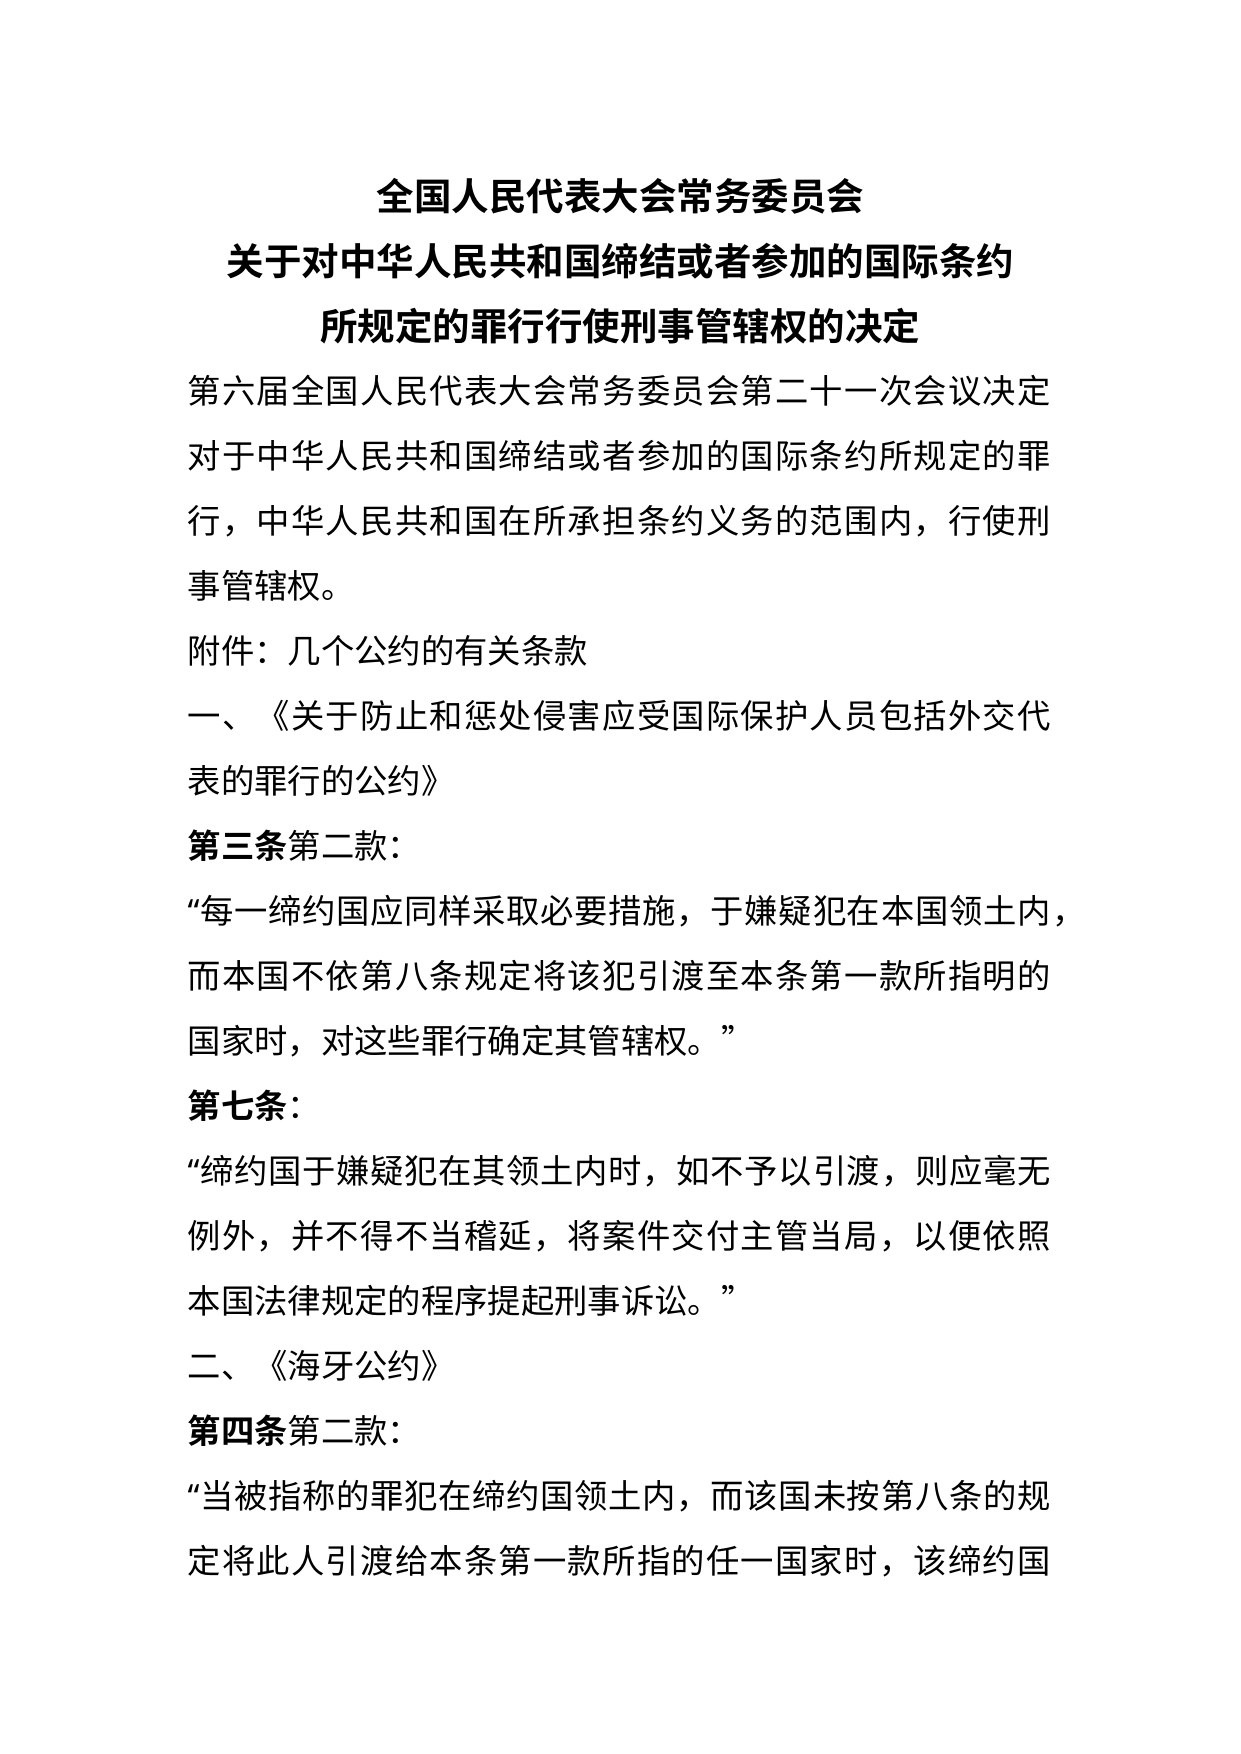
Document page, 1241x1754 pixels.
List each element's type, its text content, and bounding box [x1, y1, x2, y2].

text “缔约国于嫌疑犯在其领土内时，如不予以引渡，则应毫无例外，并不得不当稽延，将案件交付主管当局，以便依照本国法律规定的程序提起刑事诉讼。” [187, 1137, 1053, 1332]
text 附件：几个公约的有关条款 [187, 617, 1053, 682]
text 第三条第二款： [187, 812, 1053, 877]
text 二、《海牙公约》 [187, 1332, 1053, 1397]
text 第六届全国人民代表大会常务委员会第二十一次会议决定；对于中华人民共和国缔结或者参加的国际条约所规定的罪行，中华人民共和国在所承担条约义务的范围内，行使刑事管辖权。 [187, 357, 1053, 617]
text “每一缔约国应同样采取必要措施，于嫌疑犯在本国领土内，而本国不依第八条规定将该犯引渡至本条第一款所指明的国家时，对这些罪行确定其管辖权。” [187, 877, 1053, 1072]
text 一、《关于防止和惩处侵害应受国际保护人员包括外交代表的罪行的公约》 [187, 682, 1053, 812]
text 所规定的罪行行使刑事管辖权的决定 [187, 292, 1053, 357]
text 第七条： [187, 1072, 1053, 1137]
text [187, 1462, 1053, 1592]
text 全国人民代表大会常务委员会 [187, 162, 1053, 227]
text 第四条第二款： [187, 1397, 1053, 1462]
text 关于对中华人民共和国缔结或者参加的国际条约 [187, 227, 1053, 292]
